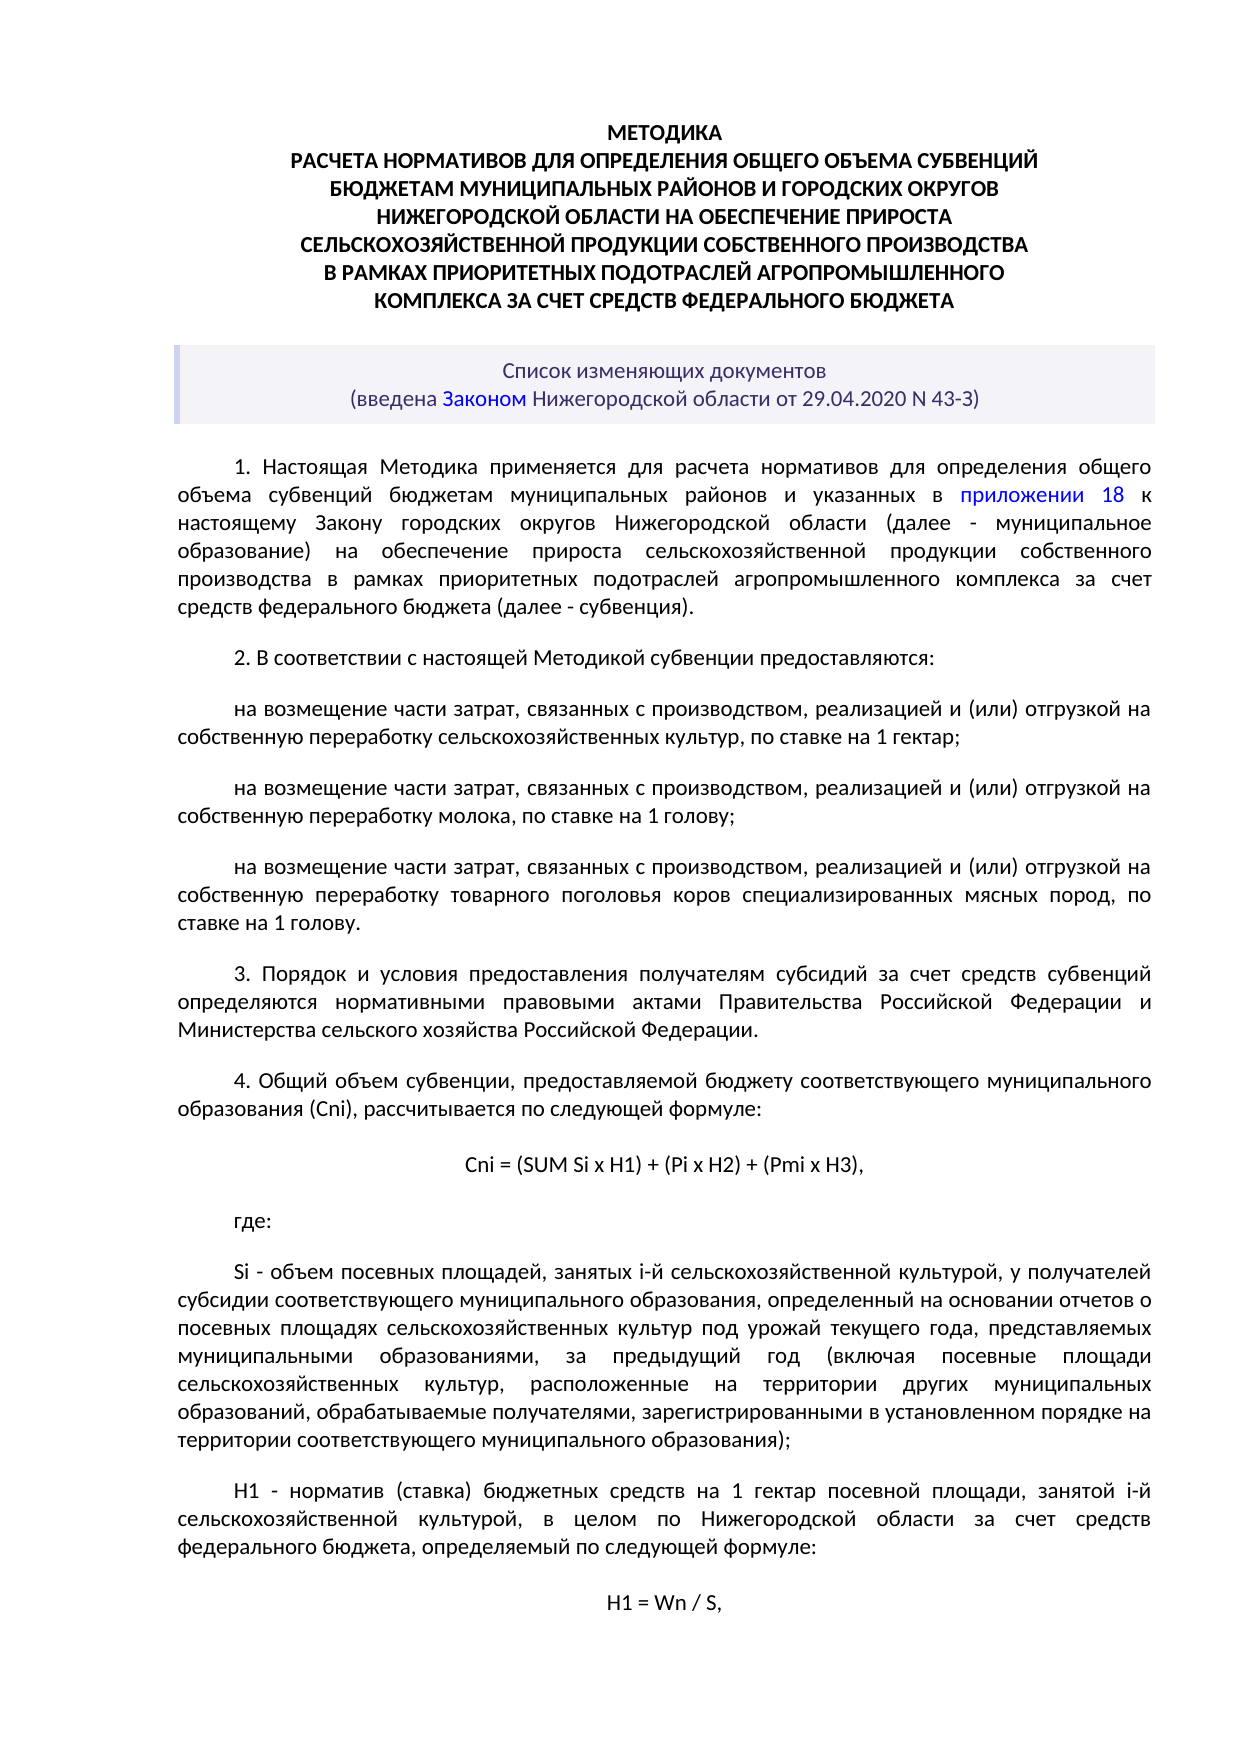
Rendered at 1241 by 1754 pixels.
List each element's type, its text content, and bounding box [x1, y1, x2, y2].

text на возмещение части затрат, связанных с производством, реализацией и (или) отгрузкой на собственную переработку молока, по ставке на 1 голову; [177, 773, 1152, 829]
text Сni = (SUM Si x H1) + (Pi x H2) + (Pmi x H3), [177, 1150, 1152, 1178]
text 4. Общий объем субвенции, предоставляемой бюджету соответствующего муниципального образования (Сni), рассчитывается по следующей формуле: [177, 1066, 1152, 1122]
text Н1 - норматив (ставка) бюджетных средств на 1 гектар посевной площади, занятой i-й сельскохозяйственной культурой, в целом по Нижегородской области за счет средств федерального бюджета, определяемый по следующей формуле: [177, 1476, 1152, 1560]
text 1. Настоящая Методика применяется для расчета нормативов для определения общего объема субвенций бюджетам муниципальных районов и указанных в приложении 18 к настоящему Закону городских округов Нижегородской области (далее - муниципальное образование) на обеспечение прироста сельскохозяйственной продукции собственного производства в рамках приоритетных подотраслей агропромышленного комплекса за счет средств федерального бюджета (далее - субвенция). [177, 452, 1152, 620]
text Si - объем посевных площадей, занятых i-й сельскохозяйственной культурой, у получателей субсидии соответствующего муниципального образования, определенный на основании отчетов о посевных площадях сельскохозяйственных культур под урожай текущего года, представляемых муниципальными образованиями, за предыдущий год (включая посевные площади сельскохозяйственных культур, расположенные на территории других муниципальных образований, обрабатываемые получателями, зарегистрированными в установленном порядке на территории соответствующего муниципального образования); [177, 1257, 1152, 1453]
text на возмещение части затрат, связанных с производством, реализацией и (или) отгрузкой на собственную переработку сельскохозяйственных культур, по ставке на 1 гектар; [177, 694, 1152, 750]
title МЕТОДИКА [177, 118, 1152, 146]
text на возмещение части затрат, связанных с производством, реализацией и (или) отгрузкой на собственную переработку товарного поголовья коров специализированных мясных пород, по ставке на 1 голову. [177, 852, 1152, 936]
text 2. В соответствии с настоящей Методикой субвенции предоставляются: [177, 643, 1152, 671]
title В РАМКАХ ПРИОРИТЕТНЫХ ПОДОТРАСЛЕЙ АГРОПРОМЫШЛЕННОГО [177, 258, 1152, 286]
title БЮДЖЕТАМ МУНИЦИПАЛЬНЫХ РАЙОНОВ И ГОРОДСКИХ ОКРУГОВ [177, 174, 1152, 202]
table_header Список изменяющих документов (введена Законом Нижегородской области от 29.04.2020 N 43-З) [180, 345, 1149, 424]
title НИЖЕГОРОДСКОЙ ОБЛАСТИ НА ОБЕСПЕЧЕНИЕ ПРИРОСТА [177, 202, 1152, 230]
title КОМПЛЕКСА ЗА СЧЕТ СРЕДСТВ ФЕДЕРАЛЬНОГО БЮДЖЕТА [177, 286, 1152, 314]
text H1 = Wn / S, [177, 1588, 1152, 1616]
text 3. Порядок и условия предоставления получателям субсидий за счет средств субвенций определяются нормативными правовыми актами Правительства Российской Федерации и Министерства сельского хозяйства Российской Федерации. [177, 959, 1152, 1043]
text где: [177, 1206, 1152, 1234]
title СЕЛЬСКОХОЗЯЙСТВЕННОЙ ПРОДУКЦИИ СОБСТВЕННОГО ПРОИЗВОДСТВА [177, 230, 1152, 258]
title РАСЧЕТА НОРМАТИВОВ ДЛЯ ОПРЕДЕЛЕНИЯ ОБЩЕГО ОБЪЕМА СУБВЕНЦИЙ [177, 146, 1152, 174]
